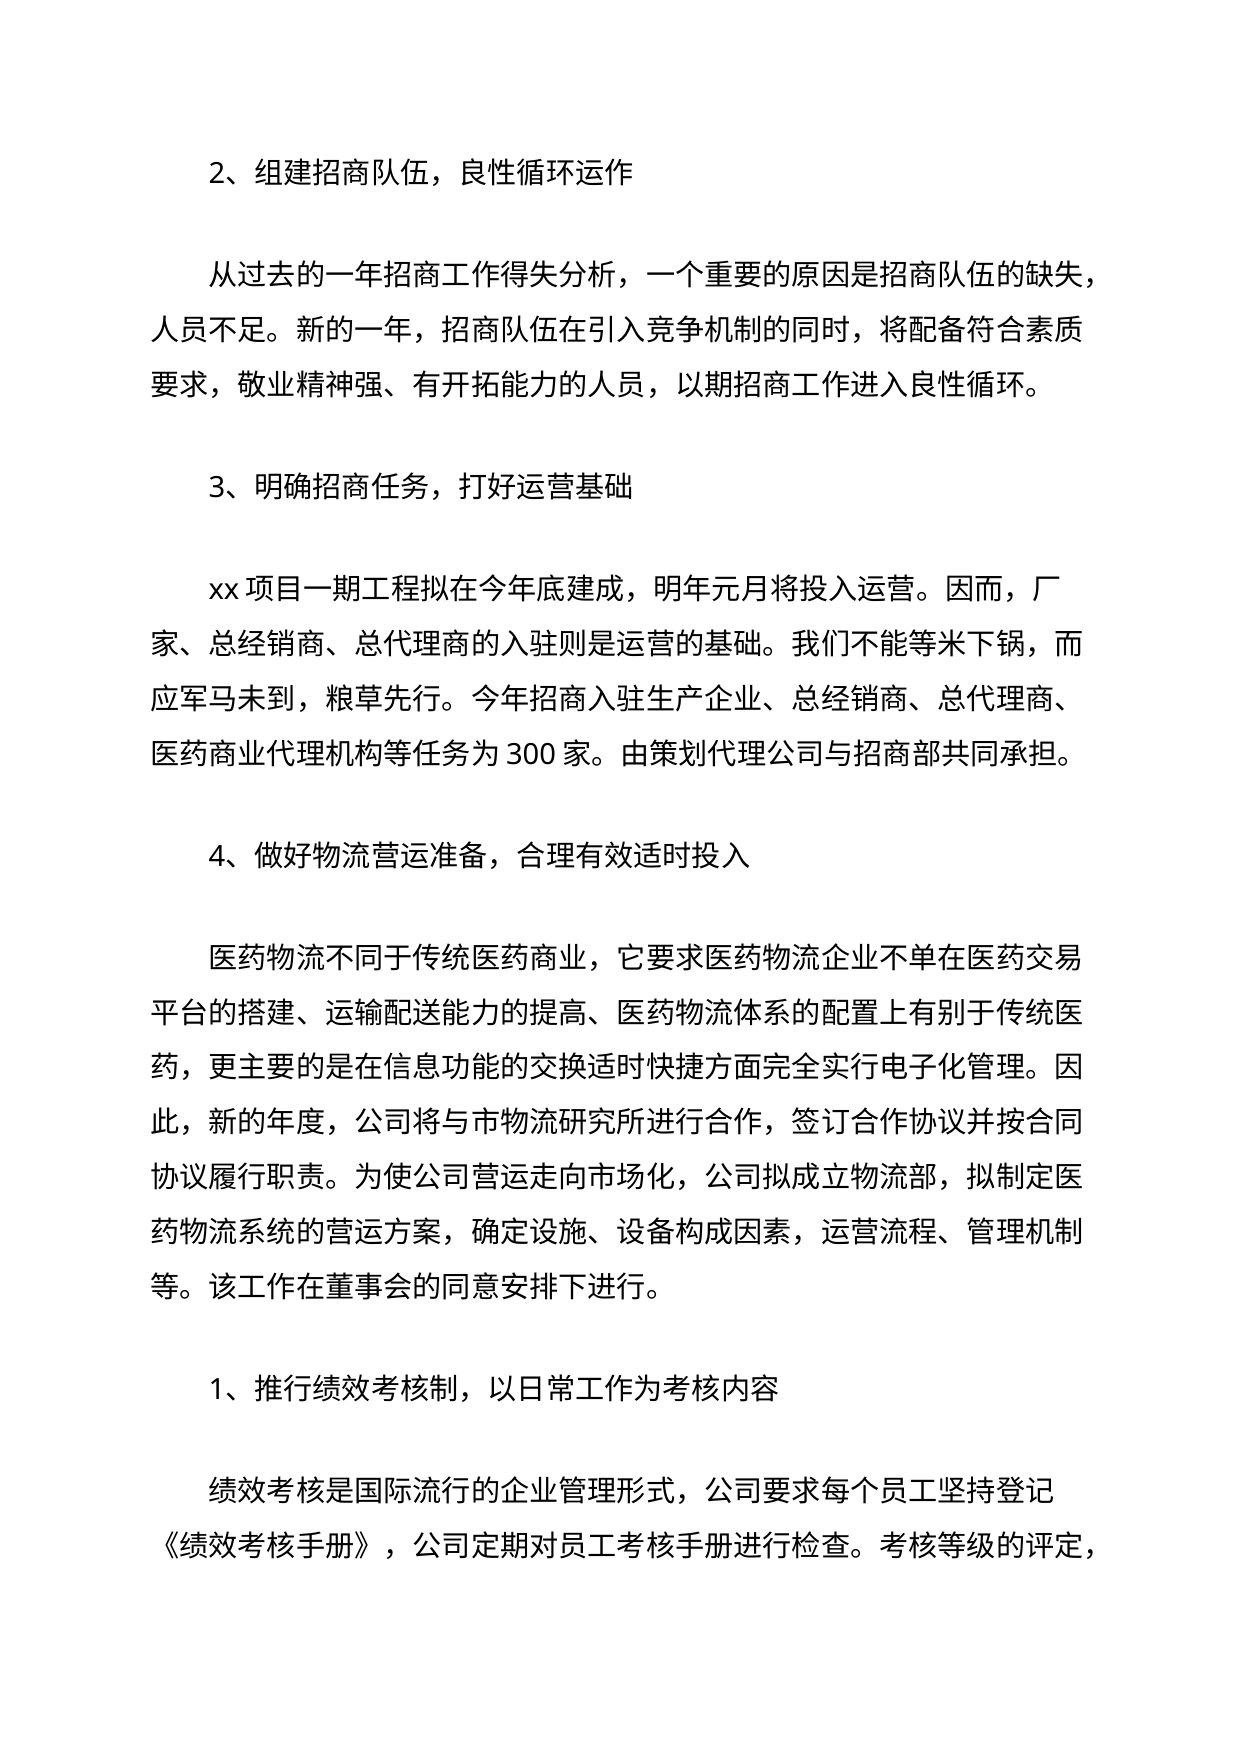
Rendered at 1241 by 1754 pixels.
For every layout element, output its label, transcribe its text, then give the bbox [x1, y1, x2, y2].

text 1、推行绩效考核制，以日常工作为考核内容 [150, 1365, 1090, 1408]
text 医药物流不同于传统医药商业，它要求医药物流企业不单在医药交易平台的搭建、运输配送能力的提高、医药物流体系的配置上有别于传统医药，更主要的是在信息功能的交换适时快捷方面完全实行电子化管理。因此，新的年度，公司将与市物流研究所进行合作，签订合作协议并按合同协议履行职责。为使公司营运走向市场化，公司拟成立物流部，拟制定医药物流系统的营运方案，确定设施、设备构成因素，运营流程、管理机制等。该工作在董事会的同意安排下进行。 [150, 934, 1090, 1306]
text 从过去的一年招商工作得失分析，一个重要的原因是招商队伍的缺失，人员不足。新的一年，招商队伍在引入竞争机制的同时，将配备符合素质要求，敬业精神强、有开拓能力的人员，以期招商工作进入良性循环。 [150, 252, 1090, 404]
text 2、组建招商队伍，良性循环运作 [150, 150, 1090, 192]
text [150, 1467, 1090, 1564]
text xx项目一期工程拟在今年底建成，明年元月将投入运营。因而，厂家、总经销商、总代理商的入驻则是运营的基础。我们不能等米下锅，而应军马未到，粮草先行。今年招商入驻生产企业、总经销商、总代理商、医药商业代理机构等任务为300家。由策划代理公司与招商部共同承担。 [150, 566, 1090, 773]
text 4、做好物流营运准备，合理有效适时投入 [150, 832, 1090, 875]
text 3、明确招商任务，打好运营基础 [150, 463, 1090, 506]
